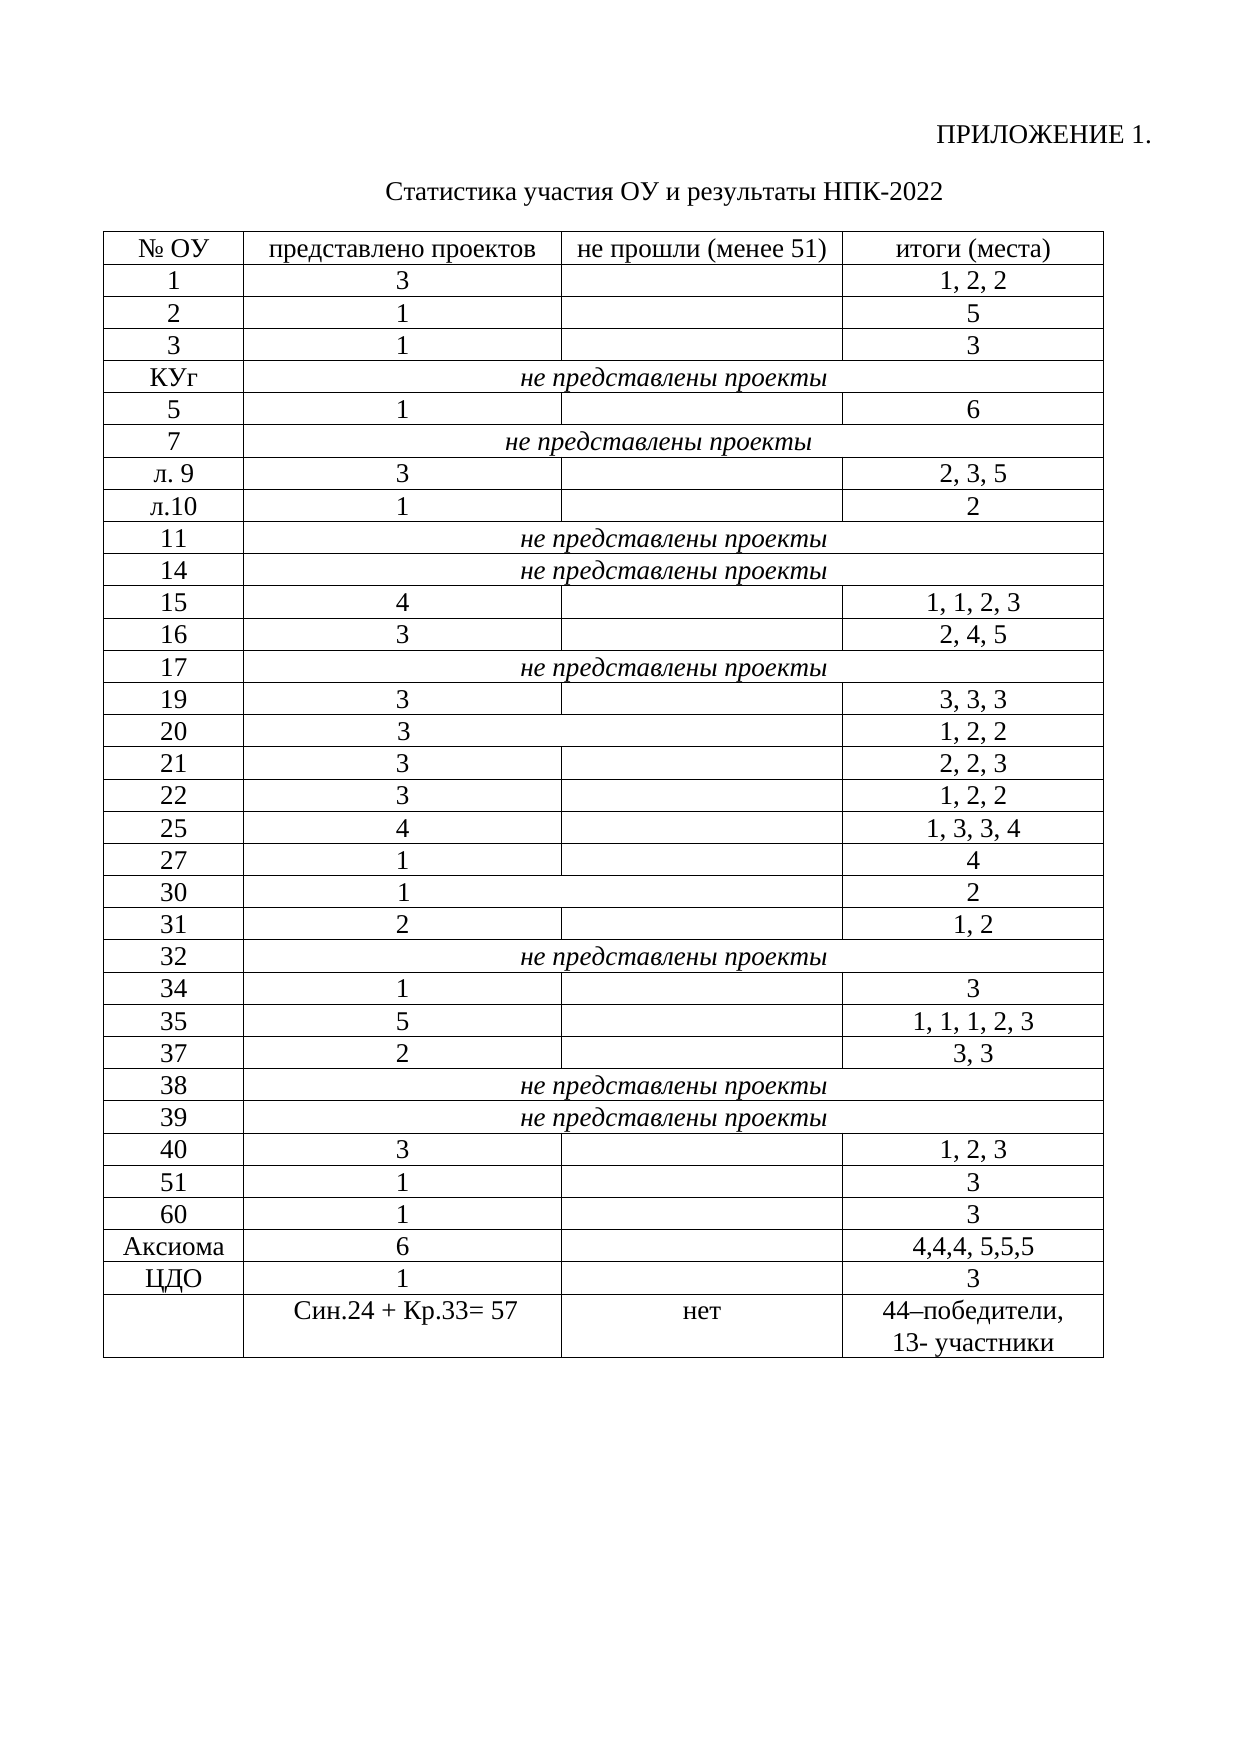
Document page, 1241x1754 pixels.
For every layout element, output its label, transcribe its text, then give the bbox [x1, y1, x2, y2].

table_cell не представлены проекты [244, 522, 1103, 553]
table_cell 22 [104, 780, 243, 811]
table_cell не представлены проекты [244, 554, 1103, 585]
table_cell 1, 2, 2 [843, 780, 1103, 811]
table_cell 3 [843, 1262, 1103, 1293]
table_cell 1 [244, 1262, 561, 1293]
table_cell 2, 4, 5 [843, 619, 1103, 650]
table_cell 1 [244, 973, 561, 1004]
table_cell [562, 973, 842, 1004]
table_cell 1 [104, 265, 243, 296]
table_cell 3, 3, 3 [843, 683, 1103, 714]
table_cell 4 [244, 812, 561, 843]
table_cell 4,4,4, 5,5,5 [843, 1230, 1103, 1261]
table_cell 39 [104, 1101, 243, 1132]
table_cell 1 [244, 844, 561, 875]
table_cell [562, 908, 842, 939]
table_cell 3 [244, 458, 561, 489]
table_cell 5 [843, 297, 1103, 328]
table_cell 3 [244, 715, 842, 746]
table_cell КУг [104, 361, 243, 392]
table_cell 3 [843, 329, 1103, 360]
table_cell 1 [244, 1166, 561, 1197]
table_cell [562, 265, 842, 296]
table_cell 1 [244, 876, 842, 907]
table_cell 3 [244, 1134, 561, 1165]
table_cell л. 9 [104, 458, 243, 489]
table_cell не представлены проекты [244, 940, 1103, 972]
table_cell 3 [244, 747, 561, 778]
table_cell 2 [244, 1037, 561, 1068]
table_cell 3 [843, 1166, 1103, 1197]
table_cell 32 [104, 940, 243, 972]
table_cell 40 [104, 1134, 243, 1165]
table_header № ОУ [104, 232, 243, 263]
table_cell 38 [104, 1069, 243, 1100]
table_cell [562, 747, 842, 778]
table_cell 3 [244, 683, 561, 714]
table_cell 6 [244, 1230, 561, 1261]
table_cell 3 [843, 973, 1103, 1004]
table_cell 11 [104, 522, 243, 553]
table_cell [562, 683, 842, 714]
table_cell [562, 297, 842, 328]
table_cell не представлены проекты [244, 1069, 1103, 1100]
table_cell 1 [244, 1198, 561, 1229]
table_cell 3 [244, 265, 561, 296]
table_cell 1, 2, 2 [843, 715, 1103, 746]
table_cell [562, 458, 842, 489]
table_cell 34 [104, 973, 243, 1004]
table_cell 2 [843, 490, 1103, 521]
table_cell 2, 3, 5 [843, 458, 1103, 489]
table_cell 27 [104, 844, 243, 875]
table_cell 30 [104, 876, 243, 907]
table_cell 1, 1, 1, 2, 3 [843, 1005, 1103, 1036]
table_cell 25 [104, 812, 243, 843]
table_cell 1 [244, 297, 561, 328]
table_cell 7 [104, 425, 243, 457]
table_cell 20 [104, 715, 243, 746]
table_cell 21 [104, 747, 243, 778]
table_cell не представлены проекты [244, 425, 1103, 457]
table_cell 44–победители, 13- участники [843, 1295, 1103, 1357]
text ПРИЛОЖЕНИЕ 1. [103, 118, 1152, 149]
table_cell 4 [843, 844, 1103, 875]
table_cell Аксиома [104, 1230, 243, 1261]
table_cell не представлены проекты [244, 651, 1103, 682]
table_cell ЦДО [104, 1262, 243, 1293]
table_cell 31 [104, 908, 243, 939]
table_cell 1, 2, 3 [843, 1134, 1103, 1165]
table_cell [562, 812, 842, 843]
table_cell не представлены проекты [244, 1101, 1103, 1132]
table_cell Син.24 + Кр.33= 57 [244, 1295, 561, 1357]
table_cell 17 [104, 651, 243, 682]
table_cell [562, 780, 842, 811]
table_cell 2 [843, 876, 1103, 907]
table_cell [562, 393, 842, 424]
text Статистика участия ОУ и результаты НПК-2022 [103, 175, 1152, 206]
table_cell [562, 1262, 842, 1293]
table_cell [104, 1295, 243, 1357]
table_cell 35 [104, 1005, 243, 1036]
table_cell 6 [843, 393, 1103, 424]
table_header не прошли (менее 51) [562, 232, 842, 263]
table_cell 3 [104, 329, 243, 360]
table_cell [562, 1166, 842, 1197]
table_cell 2 [104, 297, 243, 328]
table_cell 19 [104, 683, 243, 714]
table_cell [562, 1134, 842, 1165]
table_cell [562, 1230, 842, 1261]
table_cell 3 [244, 780, 561, 811]
table_cell 2 [244, 908, 561, 939]
table_cell 3 [843, 1198, 1103, 1229]
table_cell 1, 1, 2, 3 [843, 586, 1103, 617]
table_cell [562, 619, 842, 650]
table_cell 5 [244, 1005, 561, 1036]
table_cell 5 [104, 393, 243, 424]
table_cell 1 [244, 329, 561, 360]
table_cell 4 [244, 586, 561, 617]
table_cell 1, 2, 2 [843, 265, 1103, 296]
table_cell не представлены проекты [244, 361, 1103, 392]
table_cell [562, 1005, 842, 1036]
table_cell 16 [104, 619, 243, 650]
table_cell 3, 3 [843, 1037, 1103, 1068]
table_header представлено проектов [244, 232, 561, 263]
table_cell [562, 1037, 842, 1068]
table_cell [562, 1198, 842, 1229]
table_cell [562, 490, 842, 521]
table_cell 3 [244, 619, 561, 650]
table_cell 51 [104, 1166, 243, 1197]
table_cell 1, 2 [843, 908, 1103, 939]
table_cell 2, 2, 3 [843, 747, 1103, 778]
table_header итоги (места) [843, 232, 1103, 263]
table_cell 1, 3, 3, 4 [843, 812, 1103, 843]
table_cell 60 [104, 1198, 243, 1229]
table_cell 1 [244, 393, 561, 424]
table_cell л.10 [104, 490, 243, 521]
table_cell 37 [104, 1037, 243, 1068]
table_cell [562, 844, 842, 875]
table_cell 15 [104, 586, 243, 617]
table_cell [562, 329, 842, 360]
table_cell 1 [244, 490, 561, 521]
table_cell [562, 586, 842, 617]
table_cell 14 [104, 554, 243, 585]
table_cell нет [562, 1295, 842, 1357]
